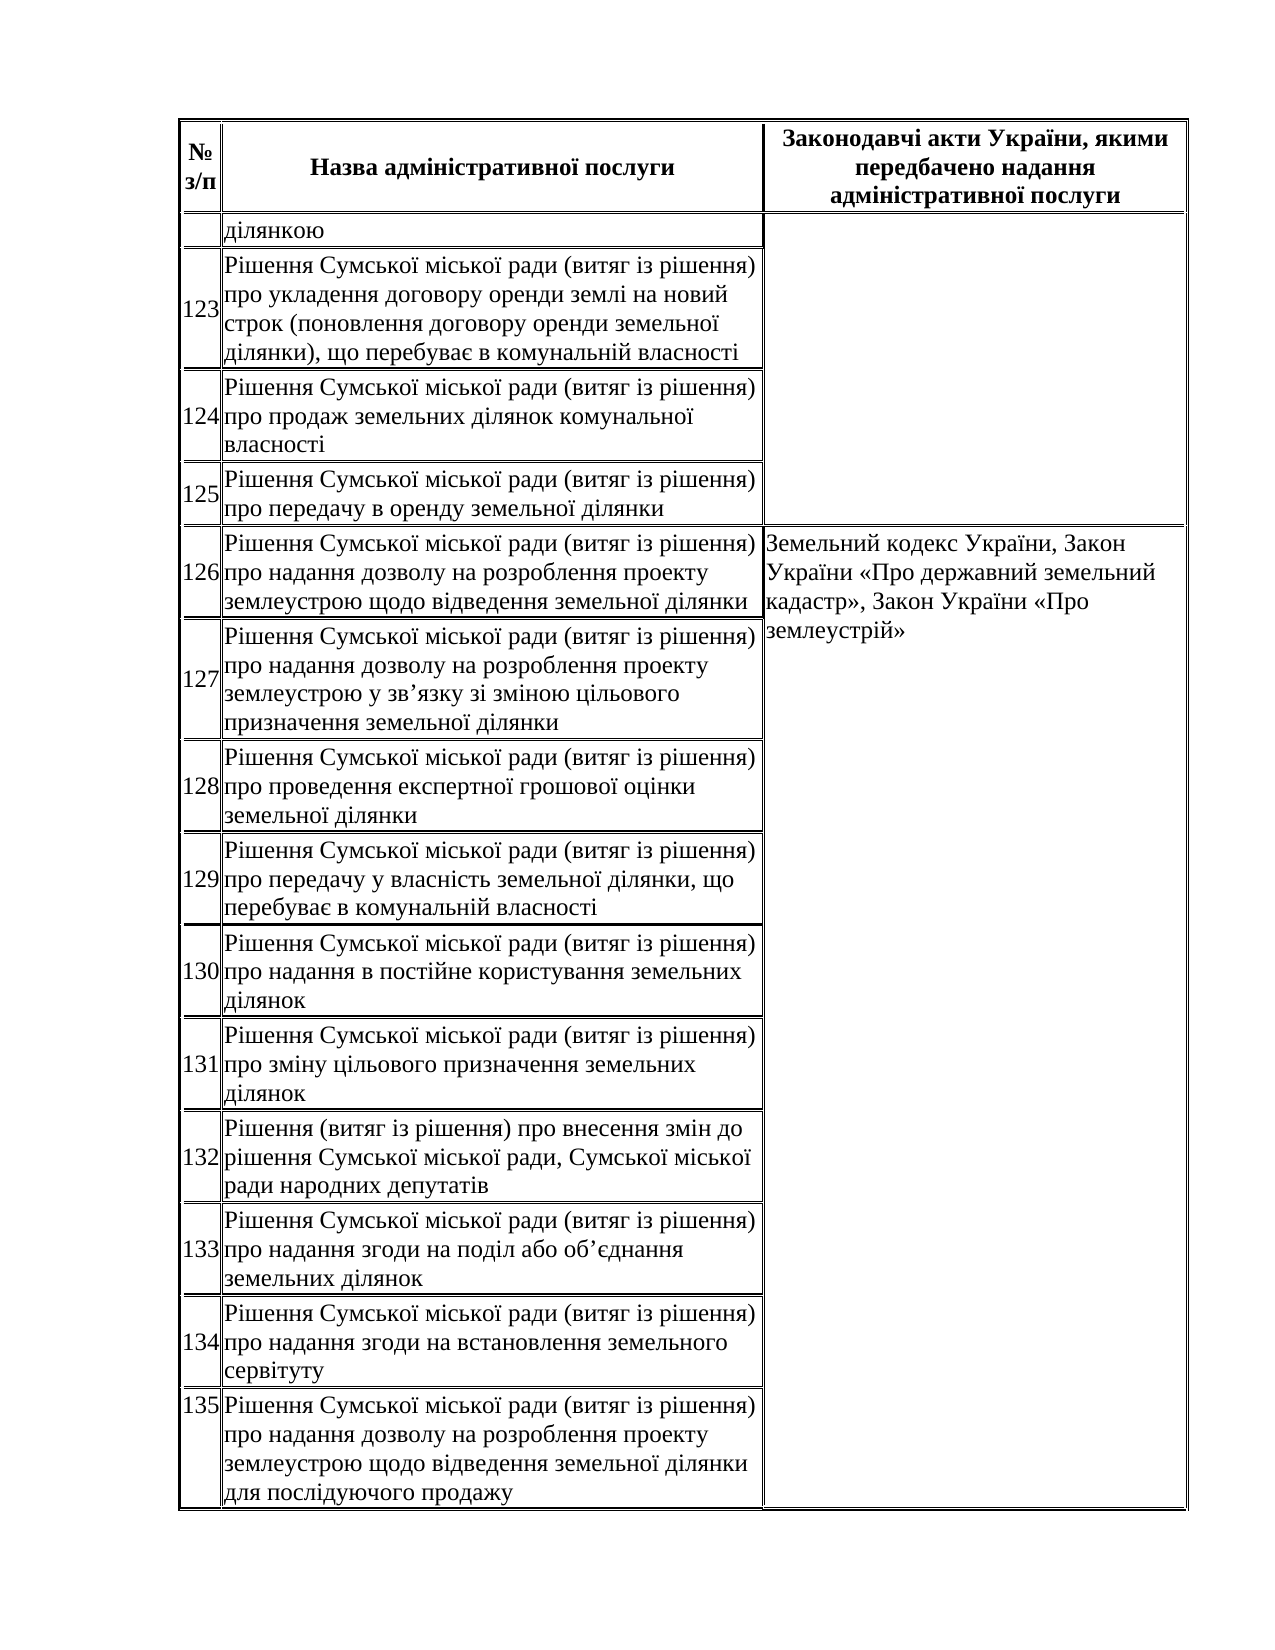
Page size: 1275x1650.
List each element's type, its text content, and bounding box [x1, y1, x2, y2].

table_cell Рішення Сумської міської ради (витяг із рішення) про укладення договору оренди землі на новий строк (поновлення договору оренди земельної ділянки), що перебуває в комунальній власності [223, 249, 762, 367]
table_cell Рішення Сумської міської ради (витяг із рішення) про надання згоди на поділ або об’єднання земельних ділянок [223, 1204, 762, 1293]
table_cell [223, 214, 762, 246]
table_cell Рішення Сумської міської ради (витяг із рішення) про надання дозволу на розроблення проекту землеустрою щодо відведення земельної ділянки [223, 527, 762, 616]
table_cell Рішення (витяг із рішення) про внесення змін до рішення Сумської міської ради, Сумської міської ради народних депутатів [223, 1112, 762, 1201]
table_cell 123 [180, 246, 222, 367]
table_cell Рішення Сумської міської ради (витяг із рішення) про зміну цільового призначення земельних ділянок [223, 1019, 762, 1108]
table_cell 125 [180, 460, 222, 524]
table_cell Земельний кодекс України, Закон України «Про державний земельний кадастр», Закон України «Про землеустрій» [763, 524, 1187, 1507]
table_cell Рішення Сумської міської ради (витяг із рішення) про надання дозволу на розроблення проекту землеустрою щодо відведення земельної ділянки для послідуючого продажу [222, 1389, 763, 1507]
table_cell 135 [180, 1386, 222, 1507]
table_cell Рішення Сумської міської ради (витяг із рішення) про передачу у власність земельної ділянки, що перебуває в комунальній власності [223, 834, 762, 923]
table_cell Рішення Сумської міської ради (витяг із рішення) про передачу в оренду земельної ділянки [223, 463, 762, 524]
table_cell 131 [181, 1015, 220, 1108]
table_header Законодавчі акти України, якими передбачено надання адміністративної послуги [763, 122, 1186, 211]
table_cell 132 [181, 1108, 220, 1201]
table_cell 122 [180, 211, 222, 246]
table_header Назва адміністративної послуги [222, 122, 763, 211]
table_cell 134 [181, 1293, 220, 1386]
table_cell Рішення Сумської міської ради (витяг із рішення) про надання згоди на встановлення земельного сервітуту [223, 1297, 762, 1386]
table_cell 129 [181, 830, 220, 923]
table_cell Рішення Сумської міської ради (витяг із рішення) про проведення експертної грошової оцінки земельної ділянки [223, 741, 762, 830]
table_cell Рішення Сумської міської ради (витяг із рішення) про надання в постійне користування земельних ділянок [223, 926, 762, 1015]
table_cell Рішення Сумської міської ради (витяг із рішення) про продаж земельних ділянок комунальної власності [223, 371, 762, 460]
table_cell 126 [180, 524, 222, 616]
table_cell 128 [180, 738, 222, 830]
table_cell 133 [180, 1201, 222, 1293]
table_cell Рішення Сумської міської ради (витяг із рішення) про надання дозволу на розроблення проекту землеустрою у зв’язку зі зміною цільового призначення земельної ділянки [223, 620, 762, 738]
table_cell 124 [181, 367, 220, 460]
table_cell 130 [180, 923, 220, 1015]
table_header № з/п [181, 122, 222, 211]
table_cell 127 [181, 616, 220, 738]
